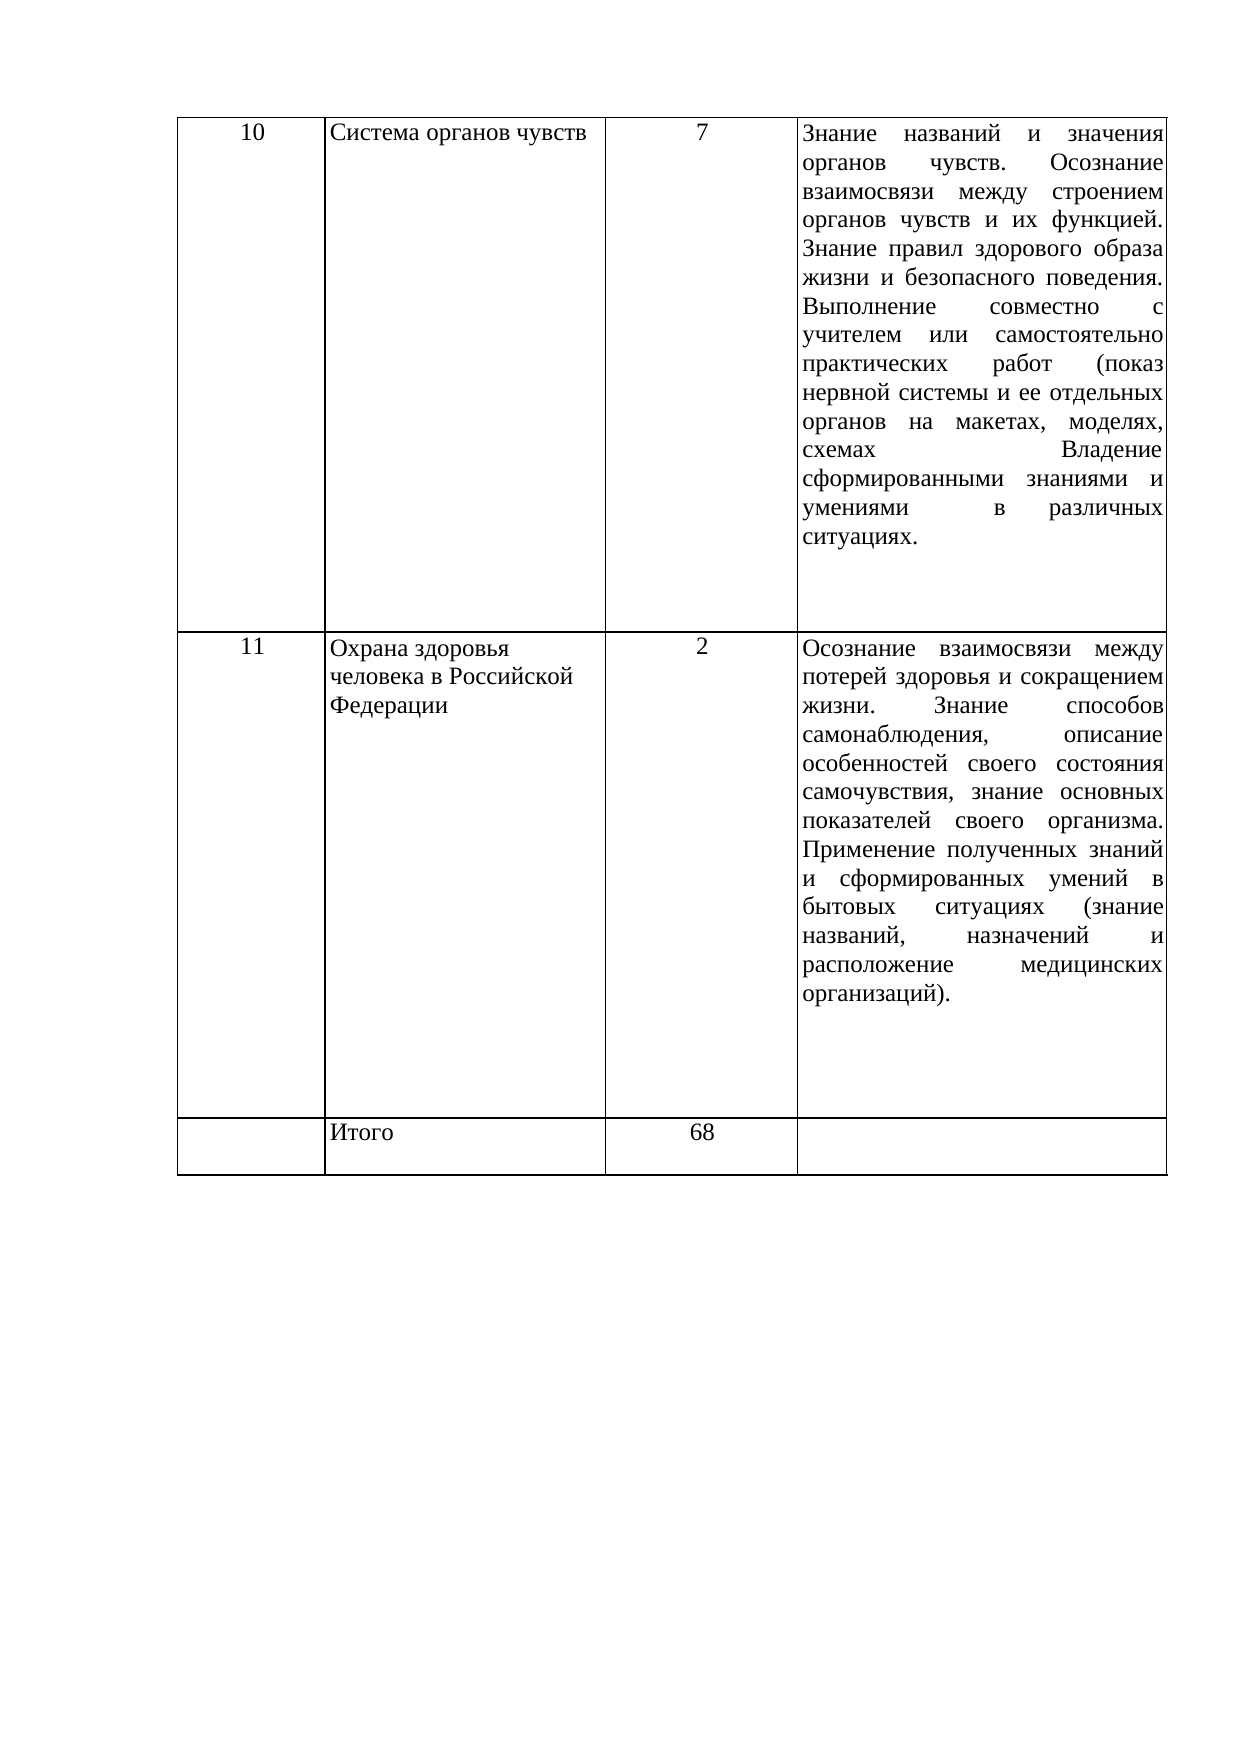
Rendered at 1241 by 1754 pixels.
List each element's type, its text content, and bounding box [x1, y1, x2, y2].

table_header 7 [606, 118, 797, 631]
table_cell Осознание взаимосвязи между потерей здоровья и сокращением жизни. Знание способов самонаблюдения, описание особенностей своего состояния самочувствия, знание основных показателей своего организма. Применение полученных знаний и сформированных умений в бытовых ситуациях (знание названий, назначений и расположение медицинских организаций). [798, 633, 1166, 1117]
table_header Знание названий и значения органов чувств. Осознание взаимосвязи между строением органов чувств и их функцией. Знание правил здорового образа жизни и безопасного поведения. Выполнение совместно с учителем или самостоятельно практических работ (показ нервной системы и ее отдельных органов на макетах, моделях, схемах Владение сформированными знаниями и умениями в различных ситуациях. [798, 118, 1166, 631]
table_header 10 [178, 118, 324, 631]
table_cell [178, 1119, 324, 1174]
table_cell 2 [606, 633, 797, 1117]
table_cell 11 [178, 633, 324, 1117]
table_cell 68 [606, 1119, 797, 1174]
table_header Система органов чувств [326, 118, 605, 631]
table_cell [798, 1119, 1166, 1174]
table_cell Итого [326, 1119, 605, 1174]
table_cell Охрана здоровья человека в Российской Федерации [326, 633, 605, 1117]
